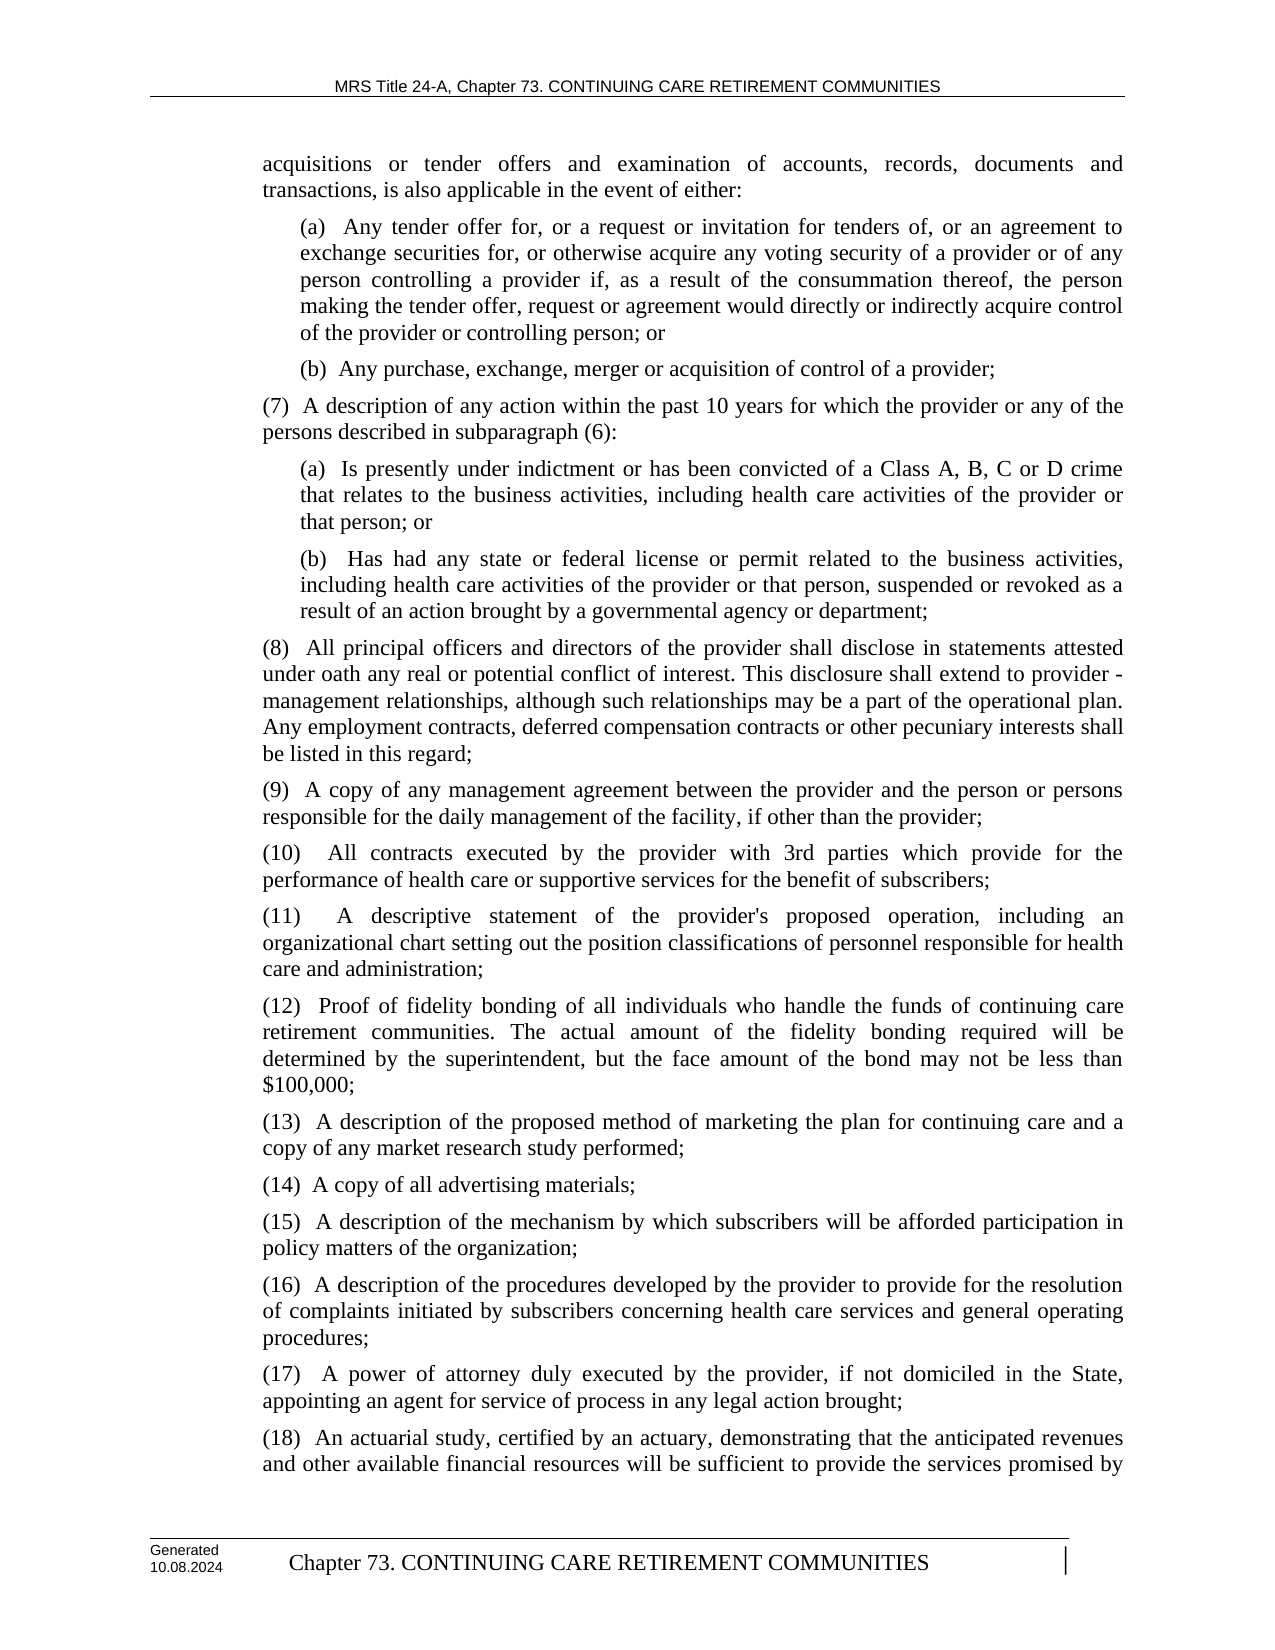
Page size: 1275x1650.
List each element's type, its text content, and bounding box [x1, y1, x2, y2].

text (13) A description of the proposed method of marketing the plan for continuing care and a copy of any market research study performed; [262, 1108, 1125, 1161]
text (b) Any purchase, exchange, merger or acquisition of control of a provider; [300, 355, 1125, 382]
text (11) A descriptive statement of the provider's proposed operation, including an organizational chart setting out the position classifications of personnel responsible for health care and administration; [262, 903, 1125, 982]
text (10) All contracts executed by the provider with 3rd parties which provide for the performance of health care or supportive services for the benefit of subscribers; [262, 839, 1125, 892]
text (7) A description of any action within the past 10 years for which the provider or any of the persons described in subparagraph (6): [262, 392, 1125, 445]
text (a) Any tender offer for, or a request or invitation for tenders of, or an agreement to exchange securities for, or otherwise acquire any voting security of a provider or of any person controlling a provider if, as a result of the consummation thereof, the person making the tender offer, request or agreement would directly or indirectly acquire control of the provider or controlling person; or [300, 213, 1125, 345]
text (12) Proof of fidelity bonding of all individuals who handle the funds of continuing care retirement communities. The actual amount of the fidelity bonding required will be determined by the superintendent, but the face amount of the bond may not be less than $100,000; [262, 992, 1125, 1097]
text (17) A power of attorney duly executed by the provider, if not domiciled in the State, appointing an agent for service of process in any legal action brought; [262, 1360, 1125, 1413]
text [262, 150, 1125, 203]
text (8) All principal officers and directors of the provider shall disclose in statements attested under oath any real or potential conflict of interest. This disclosure shall extend to provider - management relationships, although such relationships may be a part of the operational plan. Any employment contracts, deferred compensation contracts or other pecuniary interests shall be listed in this regard; [262, 634, 1125, 766]
text (14) A copy of all advertising materials; [262, 1171, 1125, 1197]
text (15) A description of the mechanism by which subscribers will be afforded participation in policy matters of the organization; [262, 1208, 1125, 1261]
text (a) Is presently under indictment or has been convicted of a Class A, B, C or D crime that relates to the business activities, including health care activities of the provider or that person; or [300, 455, 1125, 534]
text (16) A description of the procedures developed by the provider to provide for the resolution of complaints initiated by subscribers concerning health care services and general operating procedures; [262, 1271, 1125, 1350]
text (b) Has had any state or federal license or permit related to the business activities, including health care activities of the provider or that person, suspended or revoked as a result of an action brought by a governmental agency or department; [300, 545, 1125, 624]
text (9) A copy of any management agreement between the provider and the person or persons responsible for the daily management of the facility, if other than the provider; [262, 776, 1125, 829]
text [262, 1423, 1125, 1476]
